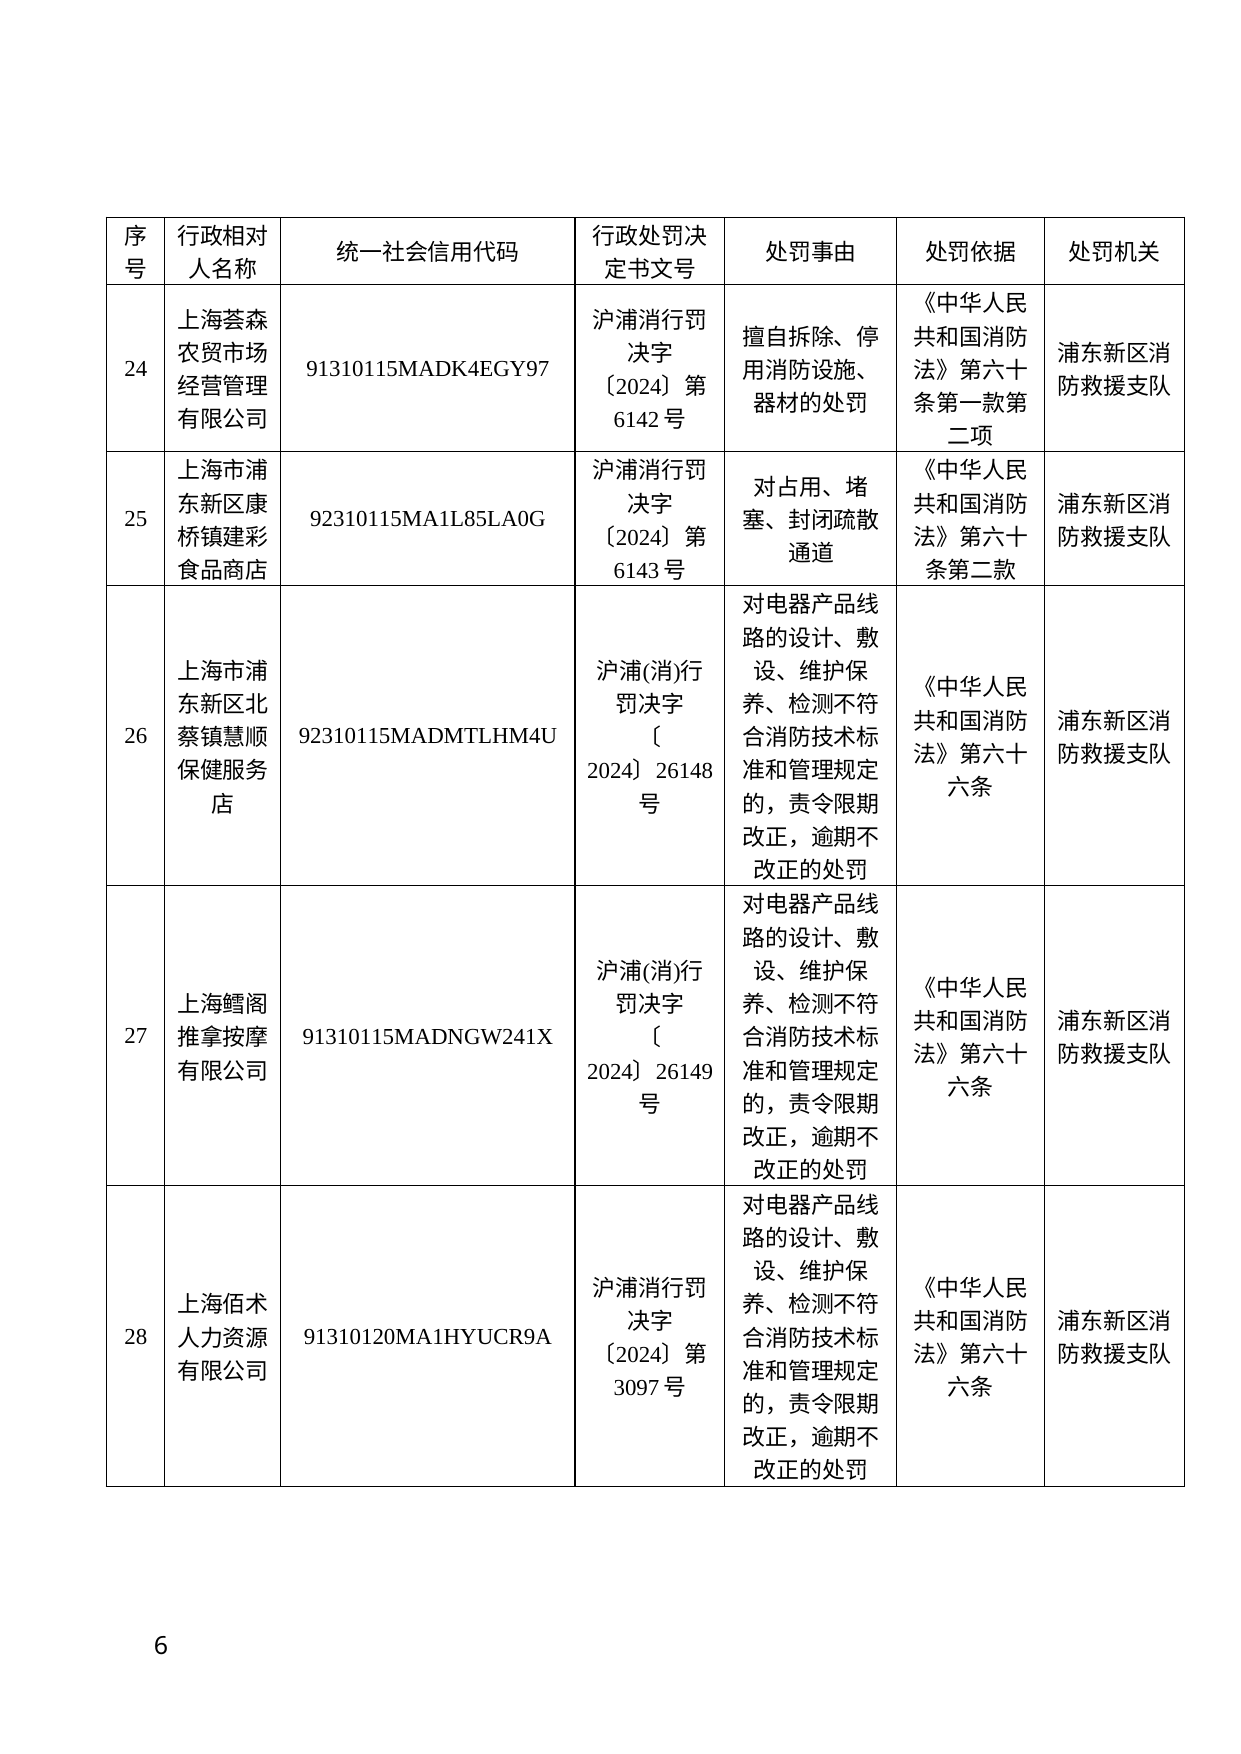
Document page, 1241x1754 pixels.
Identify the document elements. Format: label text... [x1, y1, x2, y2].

table_cell 上海鳕阁推拿按摩有限公司 [165, 886, 280, 1185]
table_cell 浦东新区消防救援支队 [1045, 586, 1184, 885]
table_cell 上海市浦东新区康桥镇建彩食品商店 [165, 452, 280, 585]
table_cell 对电器产品线路的设计、敷设、维护保养、检测不符合消防技术标准和管理规定的，责令限期改正，逾期不改正的处罚 [725, 586, 896, 885]
table_cell 浦东新区消防救援支队 [1045, 285, 1184, 451]
table_cell 浦东新区消防救援支队 [1045, 886, 1184, 1185]
table_cell 91310115MADK4EGY97 [281, 285, 574, 451]
table_cell 92310115MADMTLHM4U [281, 586, 574, 885]
table_cell 上海佰术人力资源有限公司 [165, 1186, 280, 1486]
table_cell 25 [107, 452, 164, 585]
table_cell 27 [107, 886, 164, 1185]
table_header 行政处罚决定书文号 [576, 218, 724, 284]
table_cell 沪浦消行罚决字〔2024〕第3097号 [576, 1186, 724, 1486]
table_cell 91310120MA1HYUCR9A [281, 1186, 574, 1486]
table_cell 对占用、堵塞、封闭疏散通道 [725, 452, 896, 585]
table_cell 对电器产品线路的设计、敷设、维护保养、检测不符合消防技术标准和管理规定的，责令限期改正，逾期不改正的处罚 [725, 886, 896, 1185]
table_cell 《中华人民共和国消防法》第六十六条 [897, 886, 1044, 1185]
table_header 序号 [107, 218, 164, 284]
table_header 统一社会信用代码 [281, 218, 574, 284]
table_cell 《中华人民共和国消防法》第六十六条 [897, 1186, 1044, 1486]
table_cell 沪浦(消)行罚决字〔2024〕26149 号 [576, 886, 724, 1185]
table_cell 《中华人民共和国消防法》第六十条第一款第二项 [897, 285, 1044, 451]
table_cell 91310115MADNGW241X [281, 886, 574, 1185]
table_cell 对电器产品线路的设计、敷设、维护保养、检测不符合消防技术标准和管理规定的，责令限期改正，逾期不改正的处罚 [725, 1186, 896, 1486]
table_cell 92310115MA1L85LA0G [281, 452, 574, 585]
table_cell 擅自拆除、停用消防设施、器材的处罚 [725, 285, 896, 451]
table_cell 浦东新区消防救援支队 [1045, 452, 1184, 585]
table_cell 28 [107, 1186, 164, 1486]
table_cell 26 [107, 586, 164, 885]
table_header 处罚机关 [1045, 218, 1184, 284]
table_cell 上海荟森农贸市场经营管理有限公司 [165, 285, 280, 451]
table_header 处罚事由 [725, 218, 896, 284]
table_cell 沪浦(消)行罚决字〔2024〕26148 号 [576, 586, 724, 885]
table_header 处罚依据 [897, 218, 1044, 284]
table_cell 《中华人民共和国消防法》第六十六条 [897, 586, 1044, 885]
table_cell 《中华人民共和国消防法》第六十条第二款 [897, 452, 1044, 585]
table_header 行政相对人名称 [165, 218, 280, 284]
table_cell 浦东新区消防救援支队 [1045, 1186, 1184, 1486]
table_cell 上海市浦东新区北蔡镇慧顺保健服务店 [165, 586, 280, 885]
table_cell 24 [107, 285, 164, 451]
table_cell 沪浦消行罚决字〔2024〕第 6143号 [576, 452, 724, 585]
table_cell 沪浦消行罚决字〔2024〕第 6142号 [576, 285, 724, 451]
